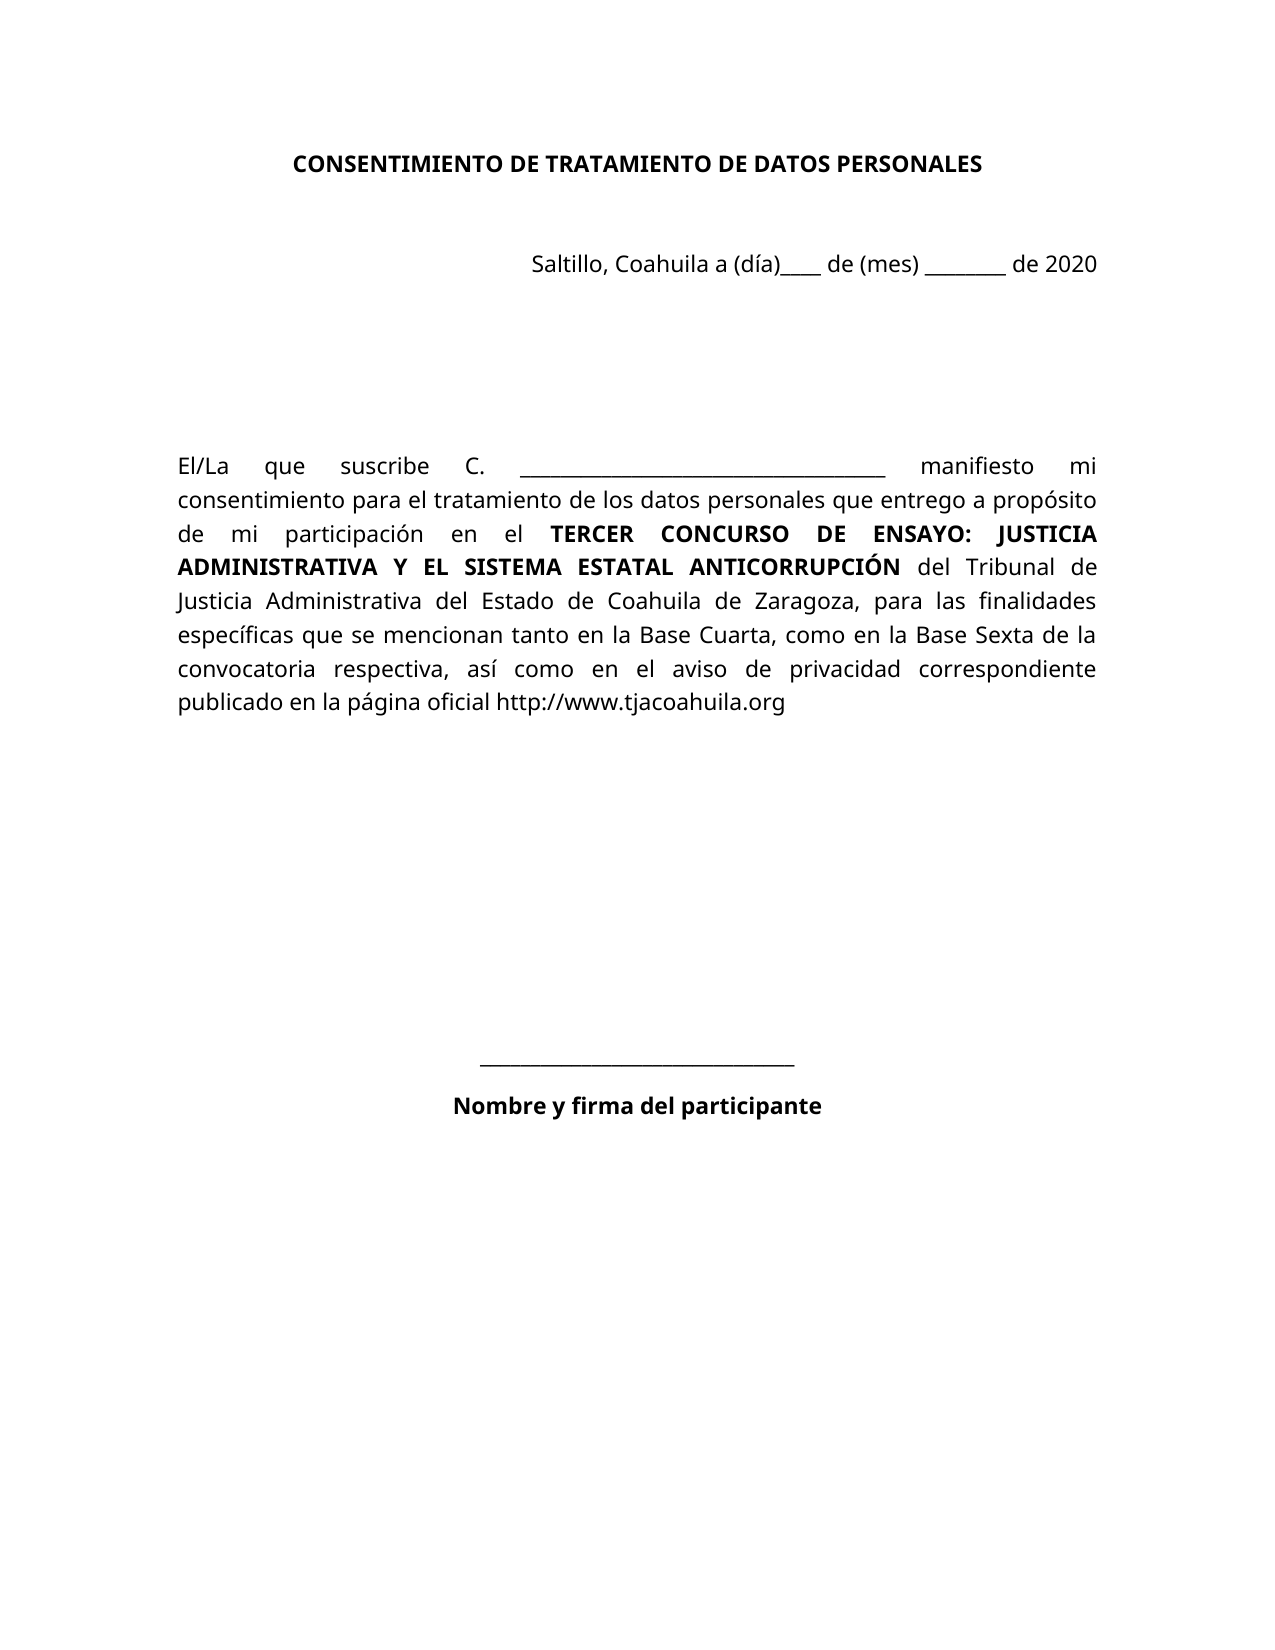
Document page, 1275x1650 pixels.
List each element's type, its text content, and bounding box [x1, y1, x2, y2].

text Nombre y firma del participante [177, 1090, 1098, 1121]
text Saltillo, Coahuila a (día)____ de (mes) ________ de 2020 [177, 248, 1098, 280]
text CONSENTIMIENTO DE TRATAMIENTO DE DATOS PERSONALES [177, 148, 1098, 179]
text _______________________________ [177, 1039, 1098, 1071]
text El/La que suscribe C. ____________________________________ manifiesto mi consentimiento para el tratamiento de los datos personales que entrego a propósito de mi participación en el TERCER CONCURSO DE ENSAYO: JUSTICIA ADMINISTRATIVA Y EL SISTEMA ESTATAL ANTICORRUPCIÓN del Tribunal de Justicia Administrativa del Estado de Coahuila de Zaragoza, para las finalidades específicas que se mencionan tanto en la Base Cuarta, como en la Base Sexta de la convocatoria respectiva, así como en el aviso de privacidad correspondiente publicado en la página oficial http://www.tjacoahuila.org [177, 450, 1098, 718]
